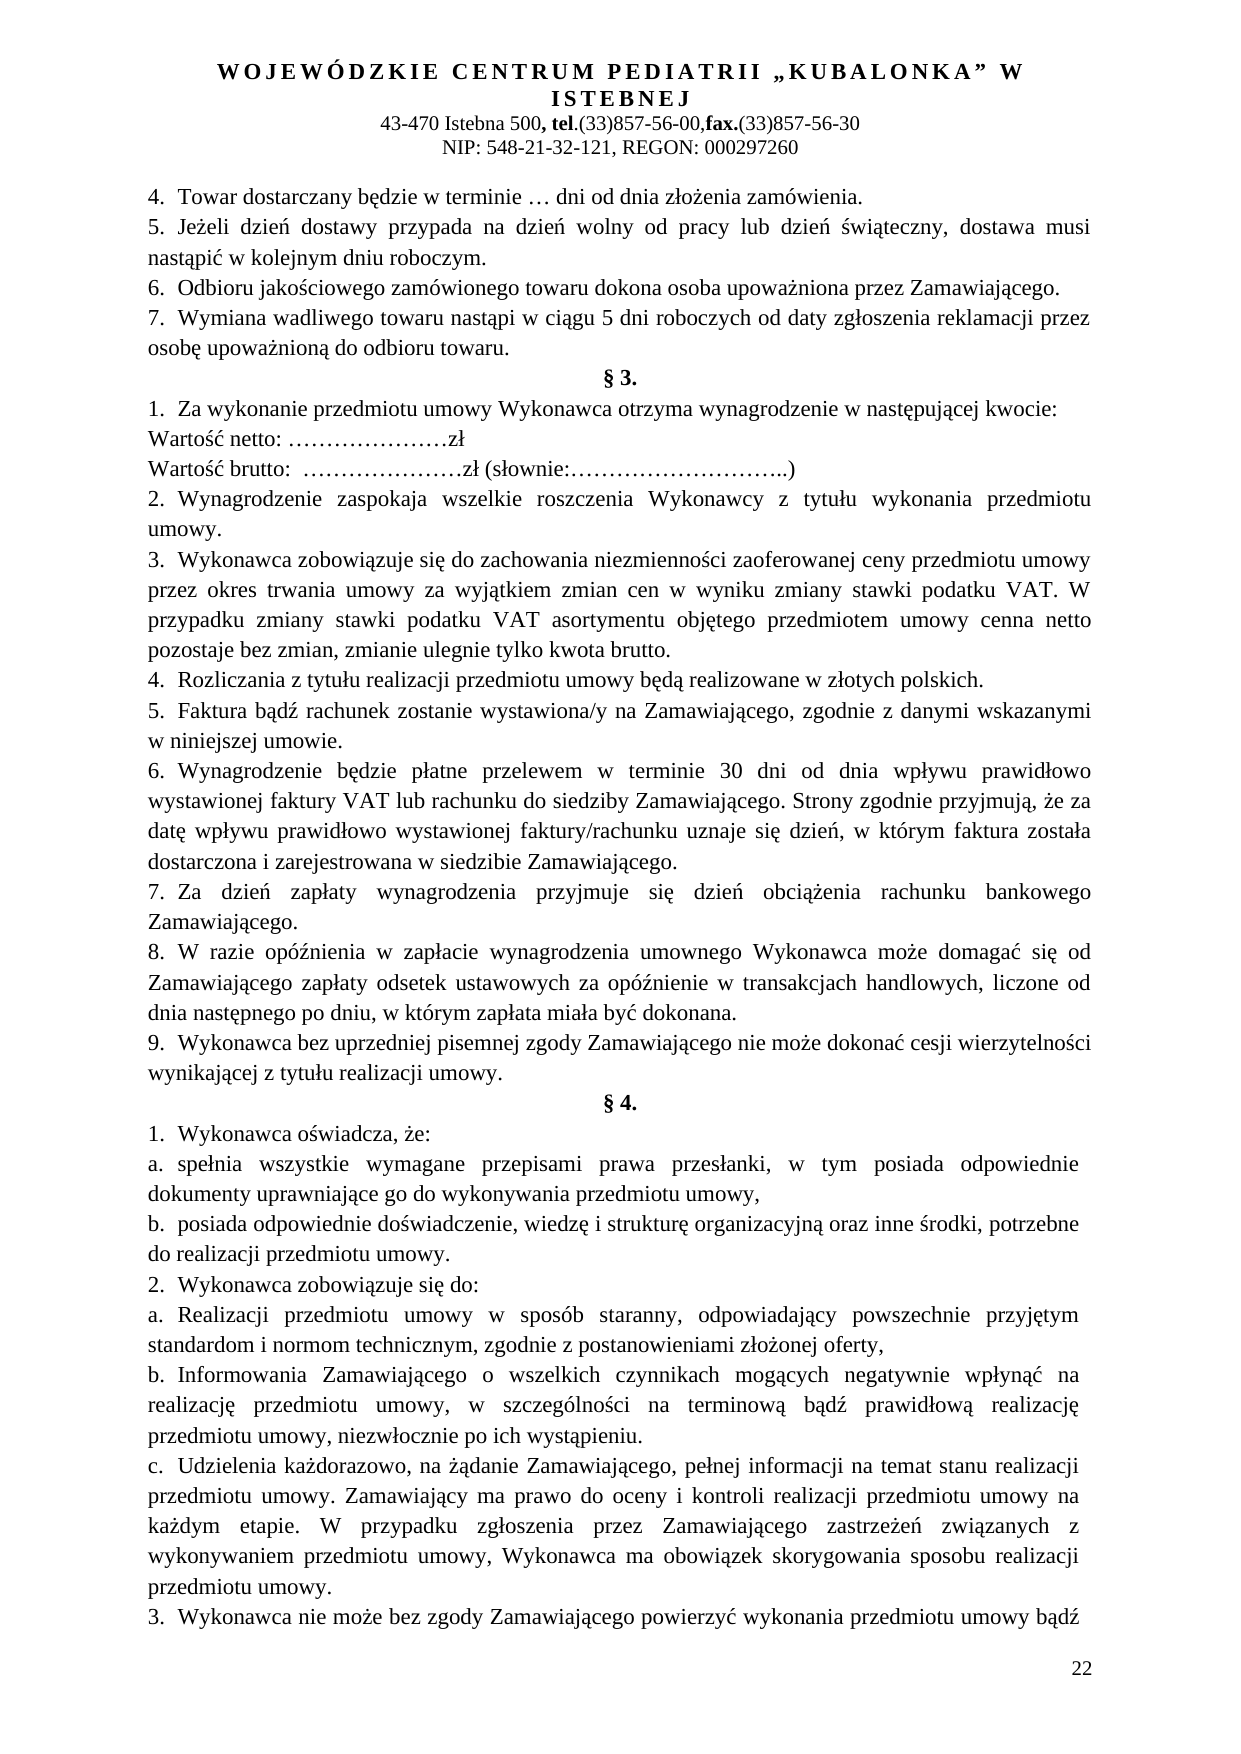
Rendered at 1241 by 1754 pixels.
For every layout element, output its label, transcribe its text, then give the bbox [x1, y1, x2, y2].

list Udzielenia każdorazowo, na żądanie Zamawiającego, pełnej informacji na temat stanu realizacji przedmiotu umowy. Zamawiający ma prawo do oceny i kontroli realizacji przedmiotu umowy na każdym etapie. W przypadku zgłoszenia przez Zamawiającego zastrzeżeń związanych z wykonywaniem przedmiotu umowy, Wykonawca ma obowiązek skorygowania sposobu realizacji przedmiotu umowy. [148, 1452, 1080, 1599]
list Za dzień zapłaty wynagrodzenia przyjmuje się dzień obciążenia rachunku bankowego Zamawiającego. [148, 878, 1092, 934]
text § 3. [148, 364, 1092, 391]
list Rozliczania z tytułu realizacji przedmiotu umowy będą realizowane w złotych polskich. [148, 667, 1092, 693]
list posiada odpowiednie doświadczenie, wiedzę i strukturę organizacyjną oraz inne środki, potrzebne do realizacji przedmiotu umowy. [148, 1210, 1080, 1267]
list Wymiana wadliwego towaru nastąpi w ciągu 5 dni roboczych od daty zgłoszenia reklamacji przez osobę upoważnioną do odbioru towaru. [148, 304, 1092, 361]
list Za wykonanie przedmiotu umowy Wykonawca otrzyma wynagrodzenie w następującej kwocie: [148, 395, 1092, 421]
text Wartość netto: …………………zł [148, 425, 1092, 451]
list spełnia wszystkie wymagane przepisami prawa przesłanki, w tym posiada odpowiednie dokumenty uprawniające go do wykonywania przedmiotu umowy, [148, 1150, 1080, 1206]
list Towar dostarczany będzie w terminie … dni od dnia złożenia zamówienia. [148, 183, 1092, 209]
list Wykonawca zobowiązuje się do: [148, 1271, 1080, 1297]
list Realizacji przedmiotu umowy w sposób staranny, odpowiadający powszechnie przyjętym standardom i normom technicznym, zgodnie z postanowieniami złożonej oferty, [148, 1301, 1080, 1357]
list Wynagrodzenie zaspokaja wszelkie roszczenia Wykonawcy z tytułu wykonania przedmiotu umowy. [148, 485, 1092, 542]
list W razie opóźnienia w zapłacie wynagrodzenia umownego Wykonawca może domagać się od Zamawiającego zapłaty odsetek ustawowych za opóźnienie w transakcjach handlowych, liczone od dnia następnego po dniu, w którym zapłata miała być dokonana. [148, 938, 1092, 1025]
list Wynagrodzenie będzie płatne przelewem w terminie 30 dni od dnia wpływu prawidłowo wystawionej faktury VAT lub rachunku do siedziby Zamawiającego. Strony zgodnie przyjmują, że za datę wpływu prawidłowo wystawionej faktury/rachunku uznaje się dzień, w którym faktura została dostarczona i zarejestrowana w siedzibie Zamawiającego. [148, 757, 1092, 874]
text § 4. [148, 1089, 1092, 1116]
text Wartość brutto: …………………zł (słownie:………………………..) [148, 455, 1092, 481]
list Odbioru jakościowego zamówionego towaru dokona osoba upoważniona przez Zamawiającego. [148, 274, 1092, 300]
list Wykonawca zobowiązuje się do zachowania niezmienności zaoferowanej ceny przedmiotu umowy przez okres trwania umowy za wyjątkiem zmian cen w wyniku zmiany stawki podatku VAT. W przypadku zmiany stawki podatku VAT asortymentu objętego przedmiotem umowy cenna netto pozostaje bez zmian, zmianie ulegnie tylko kwota brutto. [148, 546, 1092, 663]
list Informowania Zamawiającego o wszelkich czynnikach mogących negatywnie wpłynąć na realizację przedmiotu umowy, w szczególności na terminową bądź prawidłową realizację przedmiotu umowy, niezwłocznie po ich wystąpieniu. [148, 1361, 1080, 1448]
list Wykonawca oświadcza, że: [148, 1120, 1080, 1146]
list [148, 1603, 1080, 1629]
list Faktura bądź rachunek zostanie wystawiona/y na Zamawiającego, zgodnie z danymi wskazanymi w niniejszej umowie. [148, 697, 1092, 753]
list Jeżeli dzień dostawy przypada na dzień wolny od pracy lub dzień świąteczny, dostawa musi nastąpić w kolejnym dniu roboczym. [148, 213, 1092, 270]
list Wykonawca bez uprzedniej pisemnej zgody Zamawiającego nie może dokonać cesji wierzytelności wynikającej z tytułu realizacji umowy. [148, 1029, 1092, 1086]
